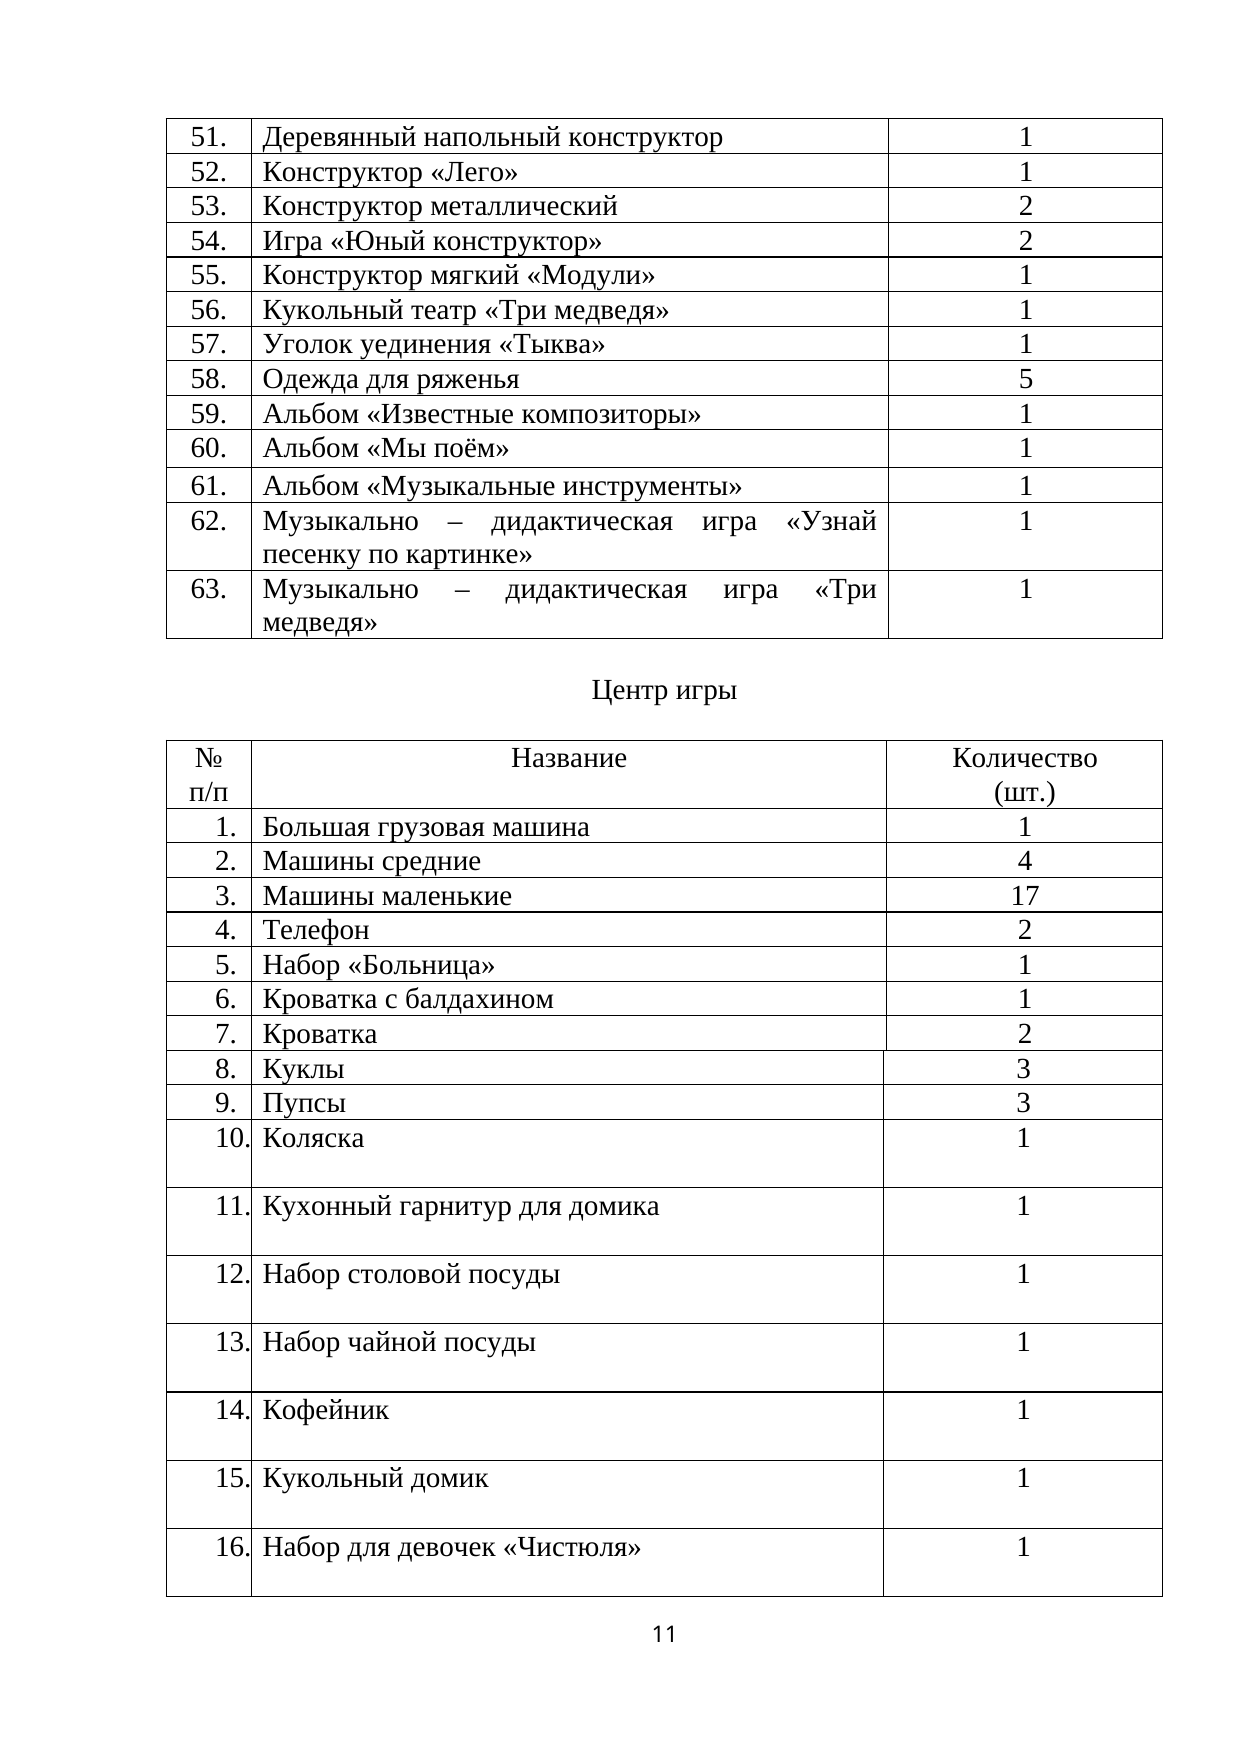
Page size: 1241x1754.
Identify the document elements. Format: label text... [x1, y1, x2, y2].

table_cell 1 [889, 396, 1162, 429]
table_cell 59. [167, 396, 251, 429]
table_cell [167, 1324, 251, 1391]
table_cell 58. [167, 361, 251, 395]
table_cell [167, 843, 251, 877]
table_cell Кукольный домик [252, 1461, 883, 1528]
table_cell Набор столовой посуды [252, 1256, 883, 1323]
table_cell 1 [889, 119, 1162, 153]
table_cell Куклы [252, 1051, 883, 1084]
table_cell Конструктор мягкий «Модули» [252, 258, 888, 291]
table_cell 1 [889, 571, 1162, 638]
table_cell 2 [887, 1016, 1162, 1050]
table_cell 1 [889, 327, 1162, 360]
table_cell [167, 1529, 251, 1596]
table_cell Альбом «Музыкальные инструменты» [252, 468, 888, 502]
table_cell 1 [889, 468, 1162, 502]
table_cell [167, 809, 251, 842]
table_cell 5 [889, 361, 1162, 395]
table_cell Деревянный напольный конструктор [252, 119, 888, 153]
table_cell 1 [887, 947, 1162, 981]
table_cell 2 [889, 188, 1162, 222]
table_cell Набор «Больница» [252, 947, 886, 981]
table_cell [167, 1393, 251, 1459]
table_cell Кроватка [252, 1016, 886, 1050]
table_cell 63. [167, 571, 251, 638]
table_cell 54. [167, 223, 251, 256]
table_cell Одежда для ряженья [252, 361, 888, 395]
table_cell Телефон [252, 913, 886, 946]
table_cell 17 [887, 878, 1162, 911]
table_cell 1 [889, 258, 1162, 291]
table_cell [167, 1188, 251, 1255]
table_cell 56. [167, 292, 251, 326]
table_cell 1 [884, 1188, 1162, 1255]
table_cell [167, 1256, 251, 1323]
table_cell 60. [167, 430, 251, 467]
table_cell [167, 1016, 251, 1050]
table_cell Альбом «Известные композиторы» [252, 396, 888, 429]
table_cell 1 [889, 292, 1162, 326]
table_cell Конструктор «Лего» [252, 154, 888, 187]
table_cell Пупсы [252, 1085, 883, 1119]
table_cell Игра «Юный конструктор» [252, 223, 888, 256]
table_cell 1 [889, 430, 1162, 467]
table_cell Музыкально – дидактическая игра «Три медведя» [252, 571, 888, 638]
table_cell Конструктор металлический [252, 188, 888, 222]
table_cell 1 [889, 503, 1162, 570]
table_cell 52. [167, 154, 251, 187]
table_cell [167, 1085, 251, 1119]
table_cell 3 [884, 1051, 1162, 1084]
table_cell 1 [884, 1393, 1162, 1459]
table_cell 4 [887, 843, 1162, 877]
table_header Название [252, 741, 886, 808]
table_cell [167, 947, 251, 981]
text Центр игры [177, 672, 1152, 706]
table_cell 1 [884, 1461, 1162, 1528]
table_cell 1 [889, 154, 1162, 187]
table_cell [167, 913, 251, 946]
table_cell [167, 982, 251, 1015]
table_cell 1 [887, 809, 1162, 842]
table_cell 1 [884, 1120, 1162, 1187]
table_cell Кроватка с балдахином [252, 982, 886, 1015]
table_cell Машины маленькие [252, 878, 886, 911]
table_cell [167, 1120, 251, 1187]
table_cell Коляска [252, 1120, 883, 1187]
table_cell Кофейник [252, 1393, 883, 1459]
table_cell 53. [167, 188, 251, 222]
table_cell Машины средние [252, 843, 886, 877]
table_cell 1 [887, 982, 1162, 1015]
table_cell 62. [167, 503, 251, 570]
table_header № п/п [167, 741, 251, 808]
table_cell 51. [167, 119, 251, 153]
table_cell [167, 878, 251, 911]
table_cell Музыкально – дидактическая игра «Узнай песенку по картинке» [252, 503, 888, 570]
table_cell Набор чайной посуды [252, 1324, 883, 1391]
table_header Количество (шт.) [887, 741, 1162, 808]
table_cell Альбом «Мы поём» [252, 430, 888, 467]
table_cell 2 [887, 913, 1162, 946]
table_cell 57. [167, 327, 251, 360]
table_cell 1 [884, 1324, 1162, 1391]
table_cell [167, 1461, 251, 1528]
table_cell [167, 1051, 251, 1084]
table_cell Большая грузовая машина [252, 809, 886, 842]
table_cell 3 [884, 1085, 1162, 1119]
table_cell 61. [167, 468, 251, 502]
table_cell Уголок уединения «Тыква» [252, 327, 888, 360]
table_cell Кукольный театр «Три медведя» [252, 292, 888, 326]
table_cell 1 [884, 1256, 1162, 1323]
table_cell 55. [167, 258, 251, 291]
table_cell 2 [889, 223, 1162, 256]
table_cell Набор для девочек «Чистюля» [252, 1529, 883, 1596]
table_cell Кухонный гарнитур для домика [252, 1188, 883, 1255]
table_cell 1 [884, 1529, 1162, 1596]
